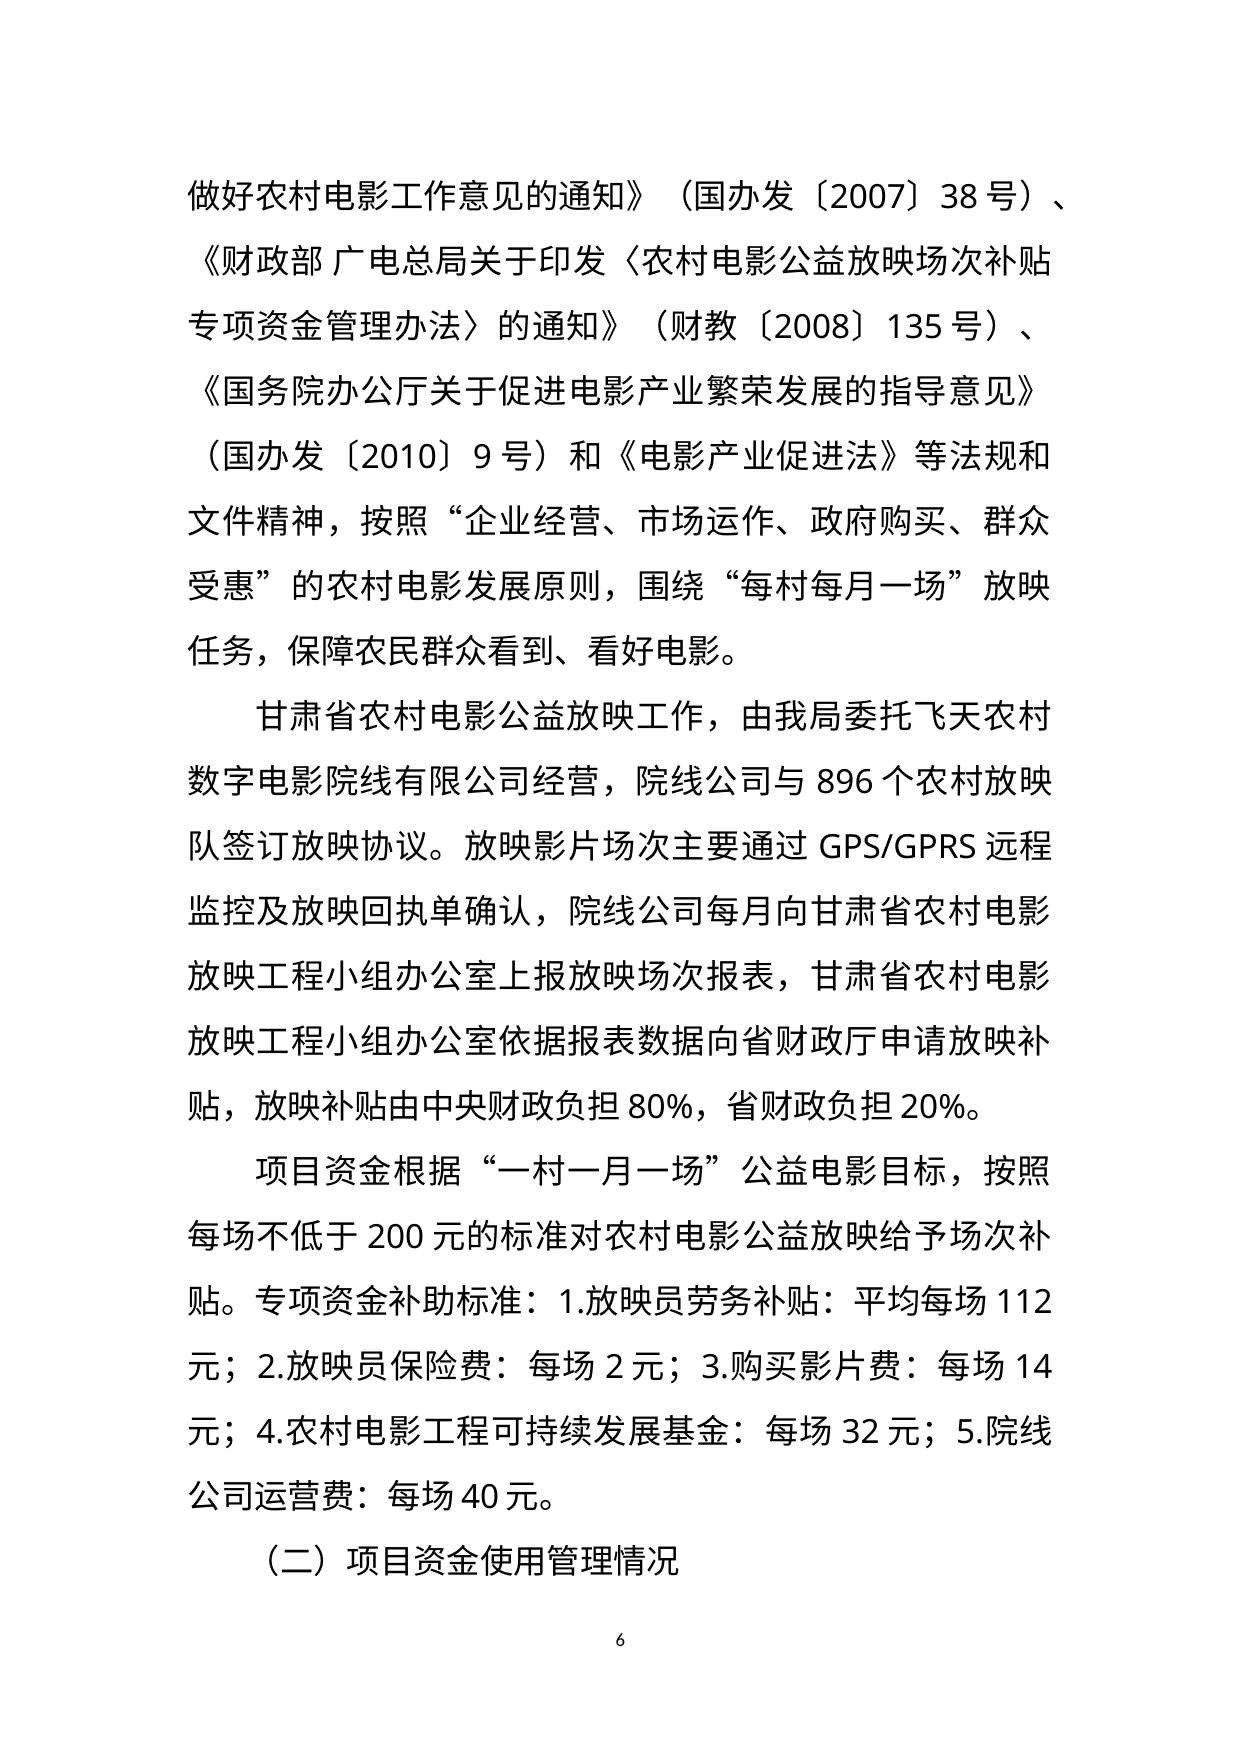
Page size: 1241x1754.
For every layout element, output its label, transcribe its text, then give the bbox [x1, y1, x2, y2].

text 甘肃省农村电影公益放映工作，由我局委托飞天农村数字电影院线有限公司经营，院线公司与896个农村放映队签订放映协议。放映影片场次主要通过GPS/GPRS远程监控及放映回执单确认，院线公司每月向甘肃省农村电影放映工程小组办公室上报放映场次报表，甘肃省农村电影放映工程小组办公室依据报表数据向省财政厅申请放映补贴，放映补贴由中央财政负担80%，省财政负担20%。 [187, 682, 1053, 1137]
text 项目资金根据“一村一月一场”公益电影目标，按照每场不低于200元的标准对农村电影公益放映给予场次补贴。专项资金补助标准：1.放映员劳务补贴：平均每场112元；2.放映员保险费：每场2元；3.购买影片费：每场14元；4.农村电影工程可持续发展基金：每场32元；5.院线公司运营费：每场40元。 [187, 1137, 1053, 1527]
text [187, 162, 1053, 682]
subtitle （二）项目资金使用管理情况 [187, 1527, 1053, 1592]
